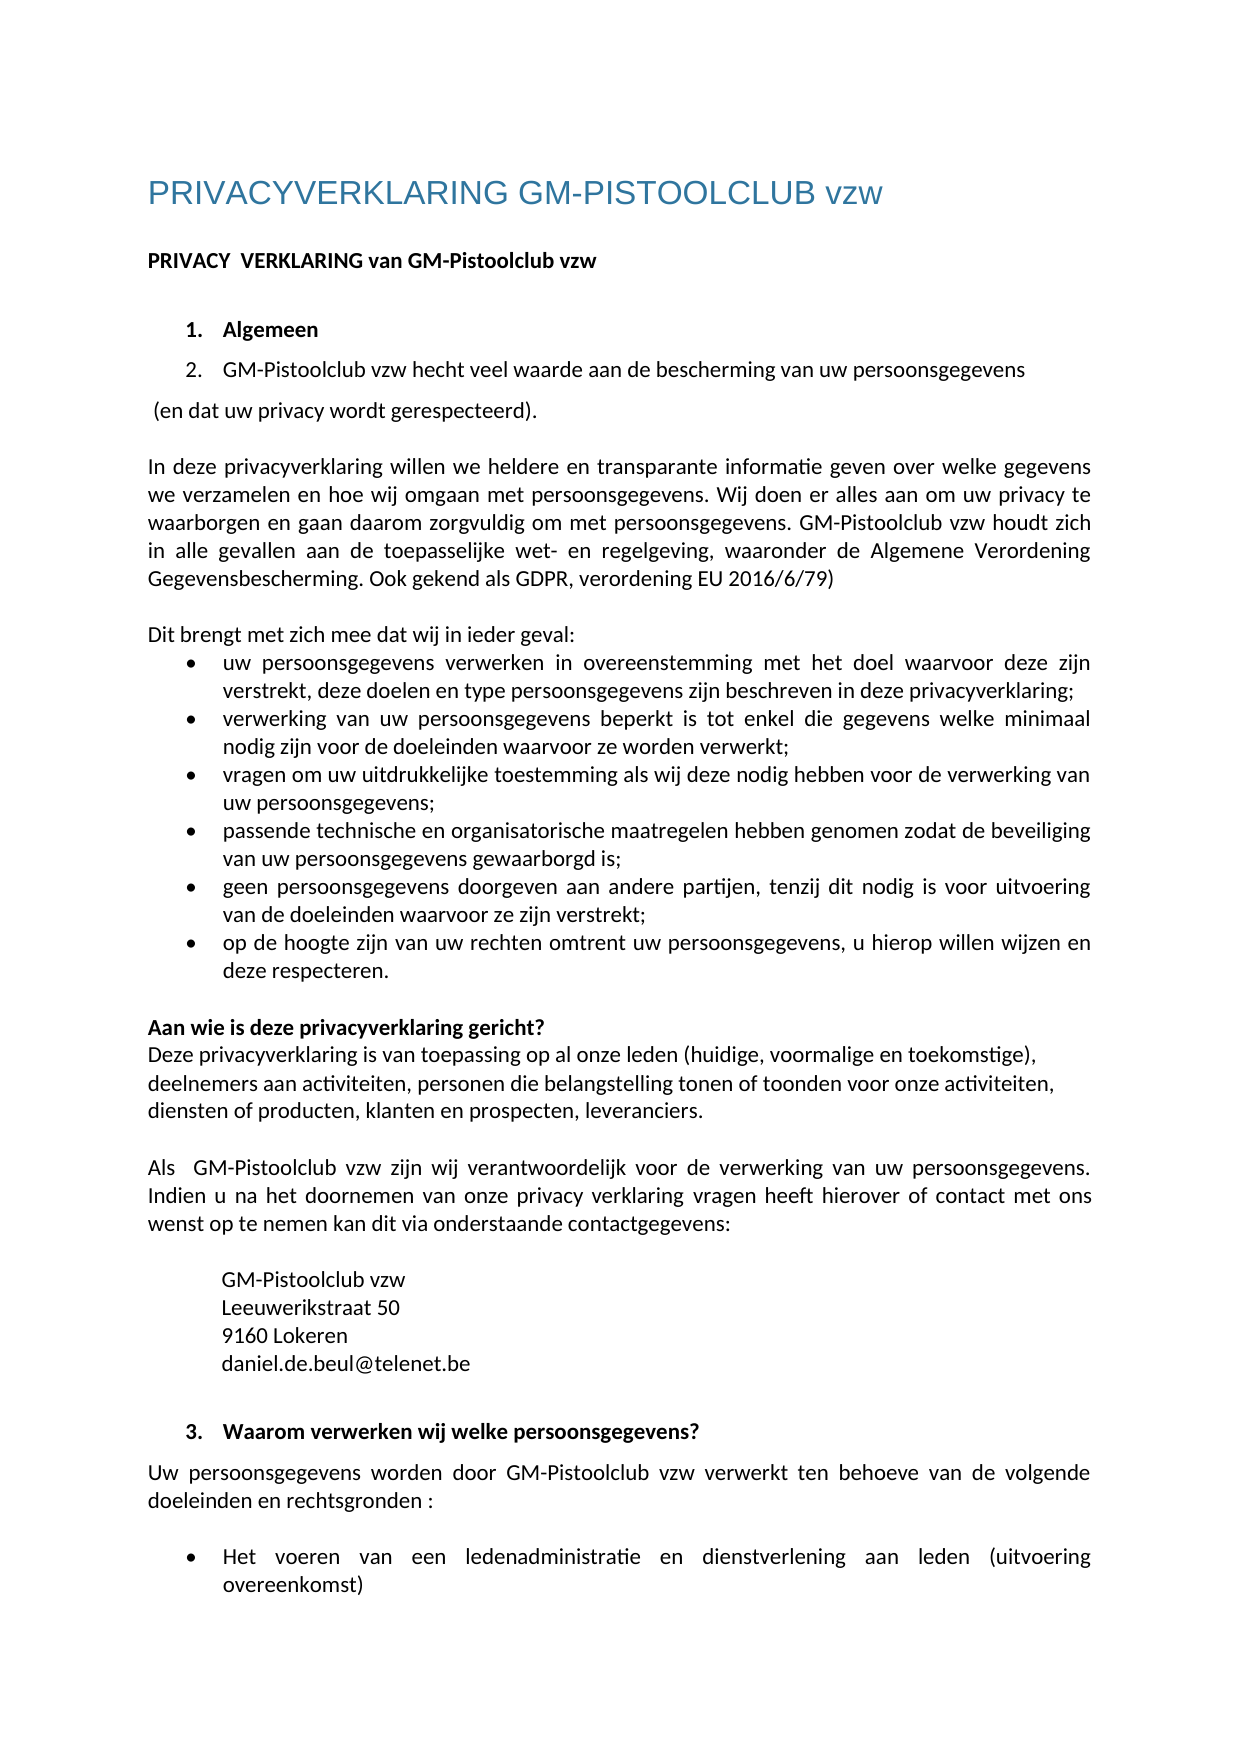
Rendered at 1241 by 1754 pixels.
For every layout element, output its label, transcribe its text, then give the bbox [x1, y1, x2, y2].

text Dit brengt met zich mee dat wij in ieder geval: [148, 620, 1092, 648]
text In deze privacyverklaring willen we heldere en transparante informatie geven over welke gegevens we verzamelen en hoe wij omgaan met persoonsgegevens. Wij doen er alles aan om uw privacy te waarborgen en gaan daarom zorgvuldig om met persoonsgegevens. GM-Pistoolclub vzw houdt zich in alle gevallen aan de toepasselijke wet- en regelgeving, waaronder de Algemene Verordening Gegevensbescherming. Ook gekend als GDPR, verordening EU 2016/6/79) [148, 452, 1092, 592]
text GM-Pistoolclub vzw [221, 1265, 1092, 1293]
text Uw persoonsgegevens worden door GM-Pistoolclub vzw verwerkt ten behoeve van de volgende doeleinden en rechtsgronden : [148, 1458, 1092, 1514]
list Waarom verwerken wij welke persoonsgegevens? [185, 1417, 1092, 1445]
list GM-Pistoolclub vzw hecht veel waarde aan de bescherming van uw persoonsgegevens [185, 356, 1092, 384]
list Het voeren van een ledenadministratie en dienstverlening aan leden (uitvoering overeenkomst) [185, 1542, 1092, 1598]
text daniel.de.beul@telenet.be [221, 1349, 1092, 1377]
list passende technische en organisatorische maatregelen hebben genomen zodat de beveiliging van uw persoonsgegevens gewaarborgd is; [185, 816, 1092, 872]
list vragen om uw uitdrukkelijke toestemming als wij deze nodig hebben voor de verwerking van uw persoonsgegevens; [185, 760, 1092, 816]
text 9160 Lokeren [221, 1321, 1092, 1349]
list Algemeen [185, 315, 1092, 343]
list op de hoogte zijn van uw rechten omtrent uw persoonsgegevens, u hierop willen wijzen en deze respecteren. [185, 928, 1092, 984]
text (en dat uw privacy wordt gerespecteerd). [148, 396, 1092, 424]
text Leeuwerikstraat 50 [221, 1293, 1092, 1321]
subtitle PRIVACYVERKLARING GM-PISTOOLCLUB vzw [148, 173, 1092, 211]
text Als GM-Pistoolclub vzw zijn wij verantwoordelijk voor de verwerking van uw persoonsgegevens. Indien u na het doornemen van onze privacy verklaring vragen heeft hierover of contact met ons wenst op te nemen kan dit via onderstaande contactgegevens: [148, 1153, 1092, 1237]
list verwerking van uw persoonsgegevens beperkt is tot enkel die gegevens welke minimaal nodig zijn voor de doeleinden waarvoor ze worden verwerkt; [185, 704, 1092, 760]
text Deze privacyverklaring is van toepassing op al onze leden (huidige, voormalige en toekomstige), deelnemers aan activiteiten, personen die belangstelling tonen of toonden voor onze activiteiten, diensten of producten, klanten en prospecten, leveranciers. [148, 1041, 1092, 1125]
text PRIVACY VERKLARING van GM-Pistoolclub vzw [148, 247, 1092, 274]
list uw persoonsgegevens verwerken in overeenstemming met het doel waarvoor deze zijn verstrekt, deze doelen en type persoonsgegevens zijn beschreven in deze privacyverklaring; [185, 648, 1092, 704]
text Aan wie is deze privacyverklaring gericht? [148, 1013, 1092, 1041]
list geen persoonsgegevens doorgeven aan andere partijen, tenzij dit nodig is voor uitvoering van de doeleinden waarvoor ze zijn verstrekt; [185, 872, 1092, 928]
